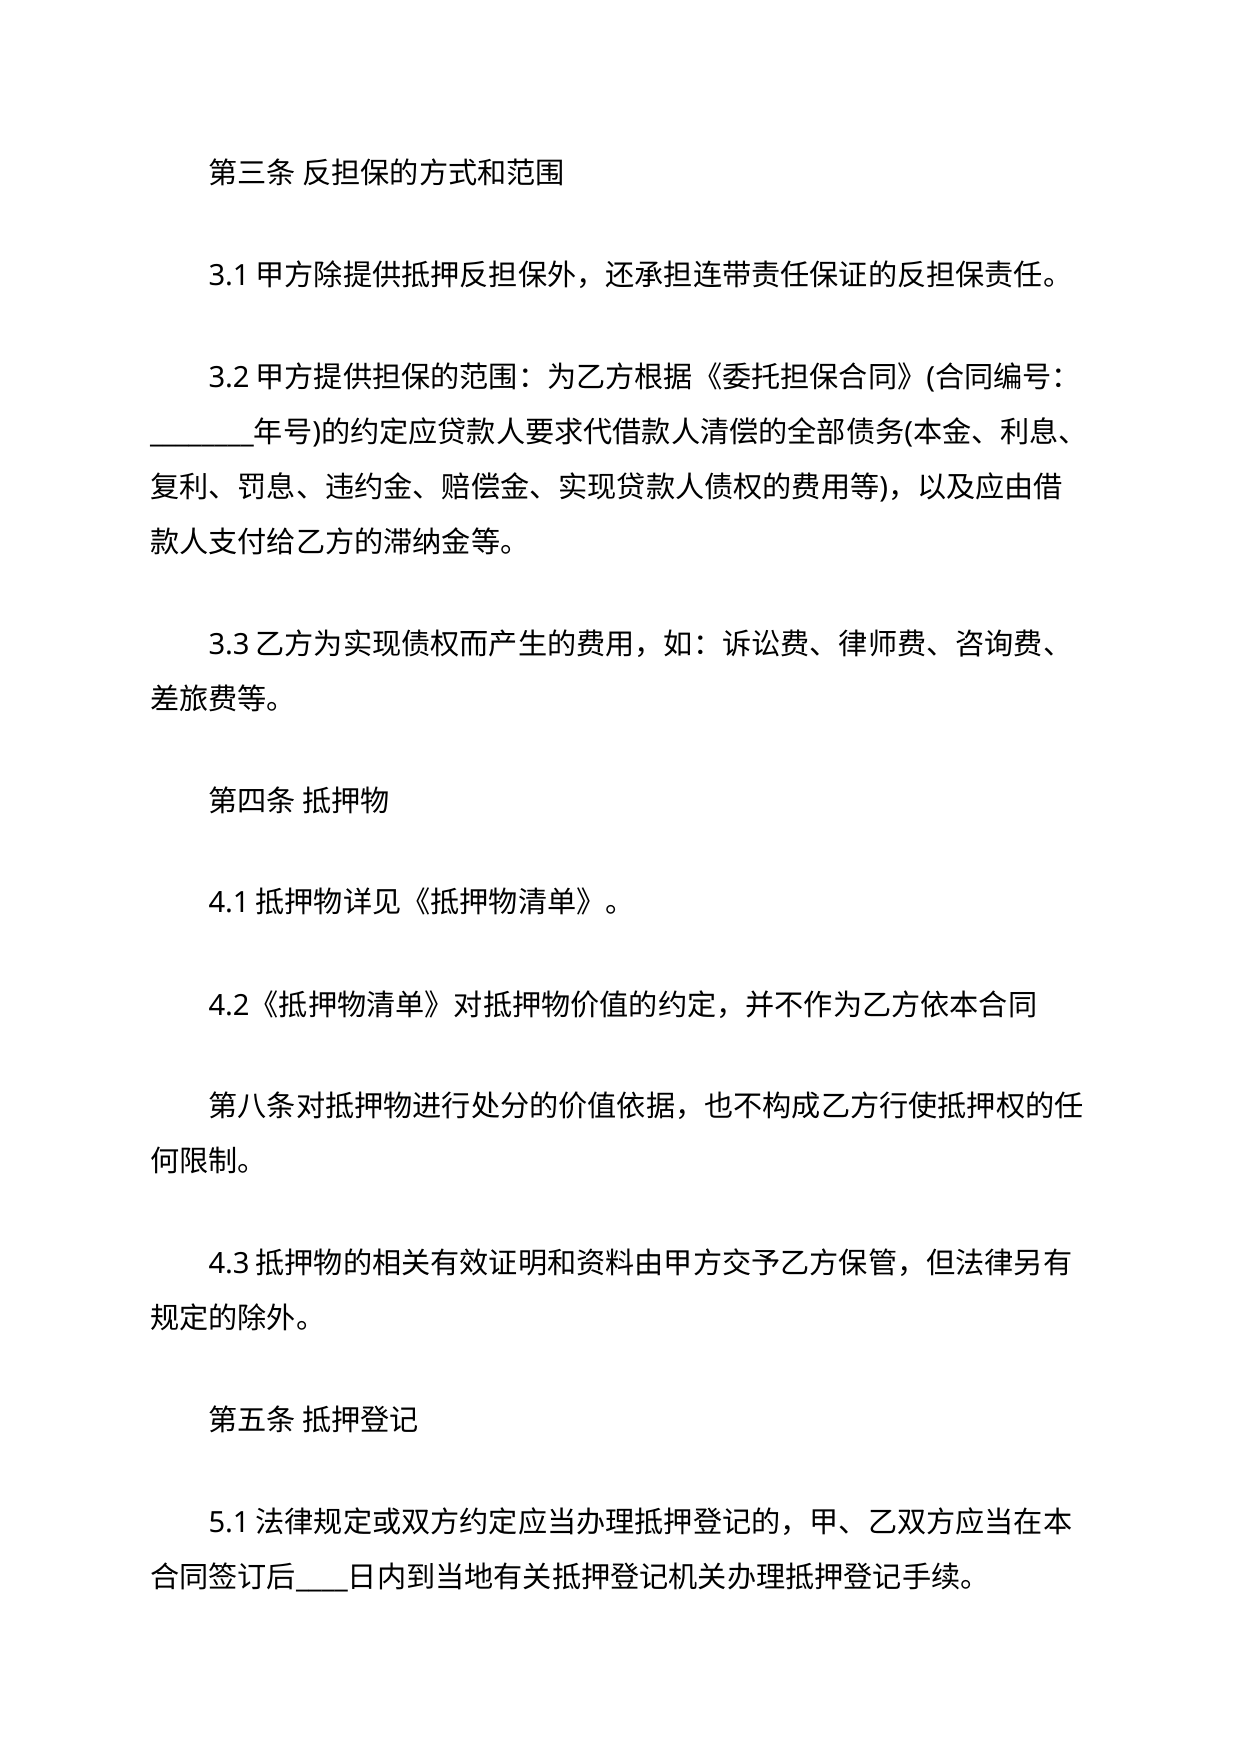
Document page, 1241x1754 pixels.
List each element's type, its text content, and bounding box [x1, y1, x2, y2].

text 3.1甲方除提供抵押反担保外，还承担连带责任保证的反担保责任。 [150, 252, 1090, 294]
text 5.1法律规定或双方约定应当办理抵押登记的，甲、乙双方应当在本合同签订后____日内到当地有关抵押登记机关办理抵押登记手续。 [150, 1498, 1090, 1596]
text 4.2《抵押物清单》对抵押物价值的约定，并不作为乙方依本合同 [150, 981, 1090, 1023]
text 第五条 抵押登记 [150, 1396, 1090, 1439]
text 4.3抵押物的相关有效证明和资料由甲方交予乙方保管，但法律另有规定的除外。 [150, 1240, 1090, 1337]
text 3.2甲方提供担保的范围：为乙方根据《委托担保合同》(合同编号：________年号)的约定应贷款人要求代借款人清偿的全部债务(本金、利息、复利、罚息、违约金、赔偿金、实现贷款人债权的费用等)，以及应由借款人支付给乙方的滞纳金等。 [150, 354, 1090, 561]
text 第八条对抵押物进行处分的价值依据，也不构成乙方行使抵押权的任何限制。 [150, 1083, 1090, 1180]
text 3.3乙方为实现债权而产生的费用，如：诉讼费、律师费、咨询费、差旅费等。 [150, 621, 1090, 718]
text 第四条 抵押物 [150, 777, 1090, 819]
text 第三条 反担保的方式和范围 [150, 150, 1090, 192]
text 4.1抵押物详见《抵押物清单》。 [150, 879, 1090, 921]
